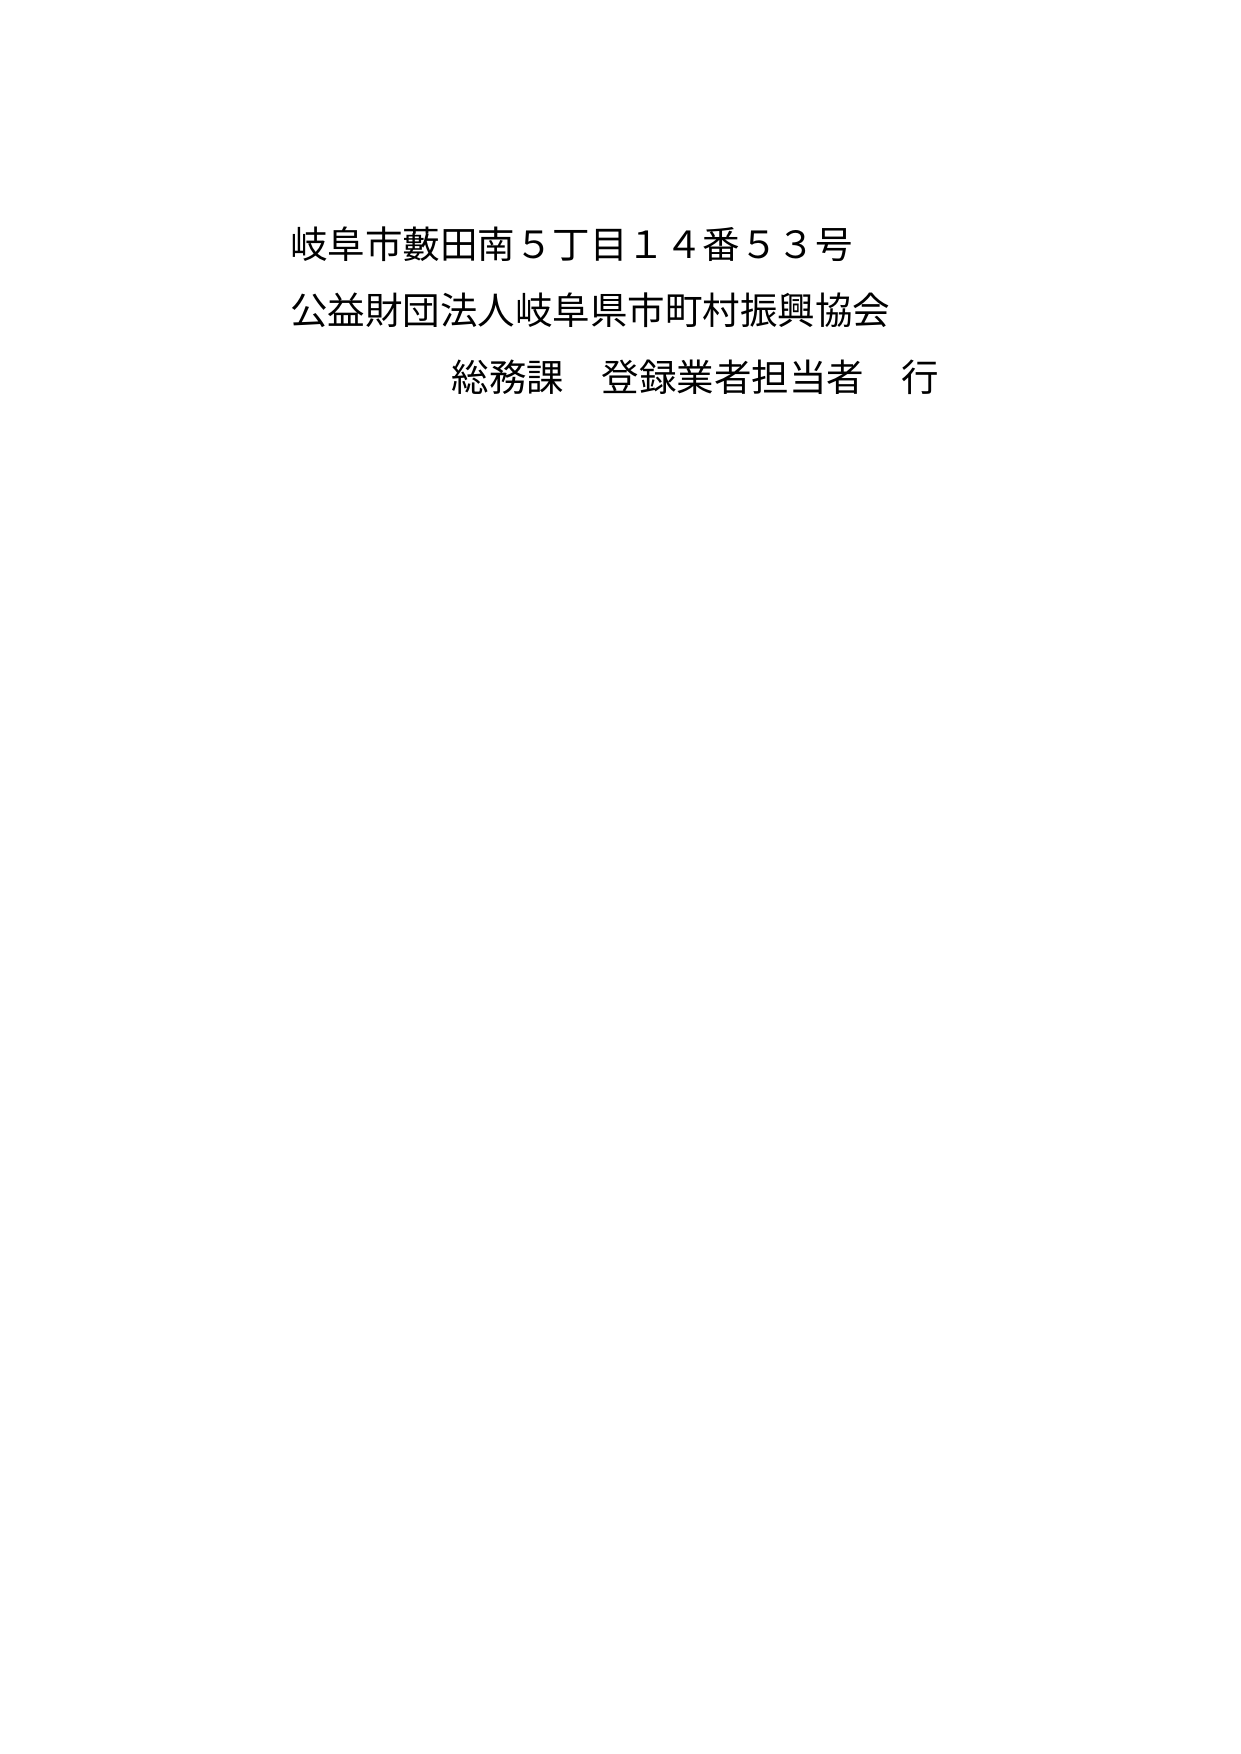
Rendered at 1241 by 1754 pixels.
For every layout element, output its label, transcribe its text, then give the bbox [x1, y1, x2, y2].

text 総務課 登録業者担当者 行 [177, 342, 1063, 408]
text 公益財団法人岐阜県市町村振興協会 [177, 275, 1063, 342]
text 岐阜市藪田南５丁目１４番５３号 [177, 208, 1063, 275]
